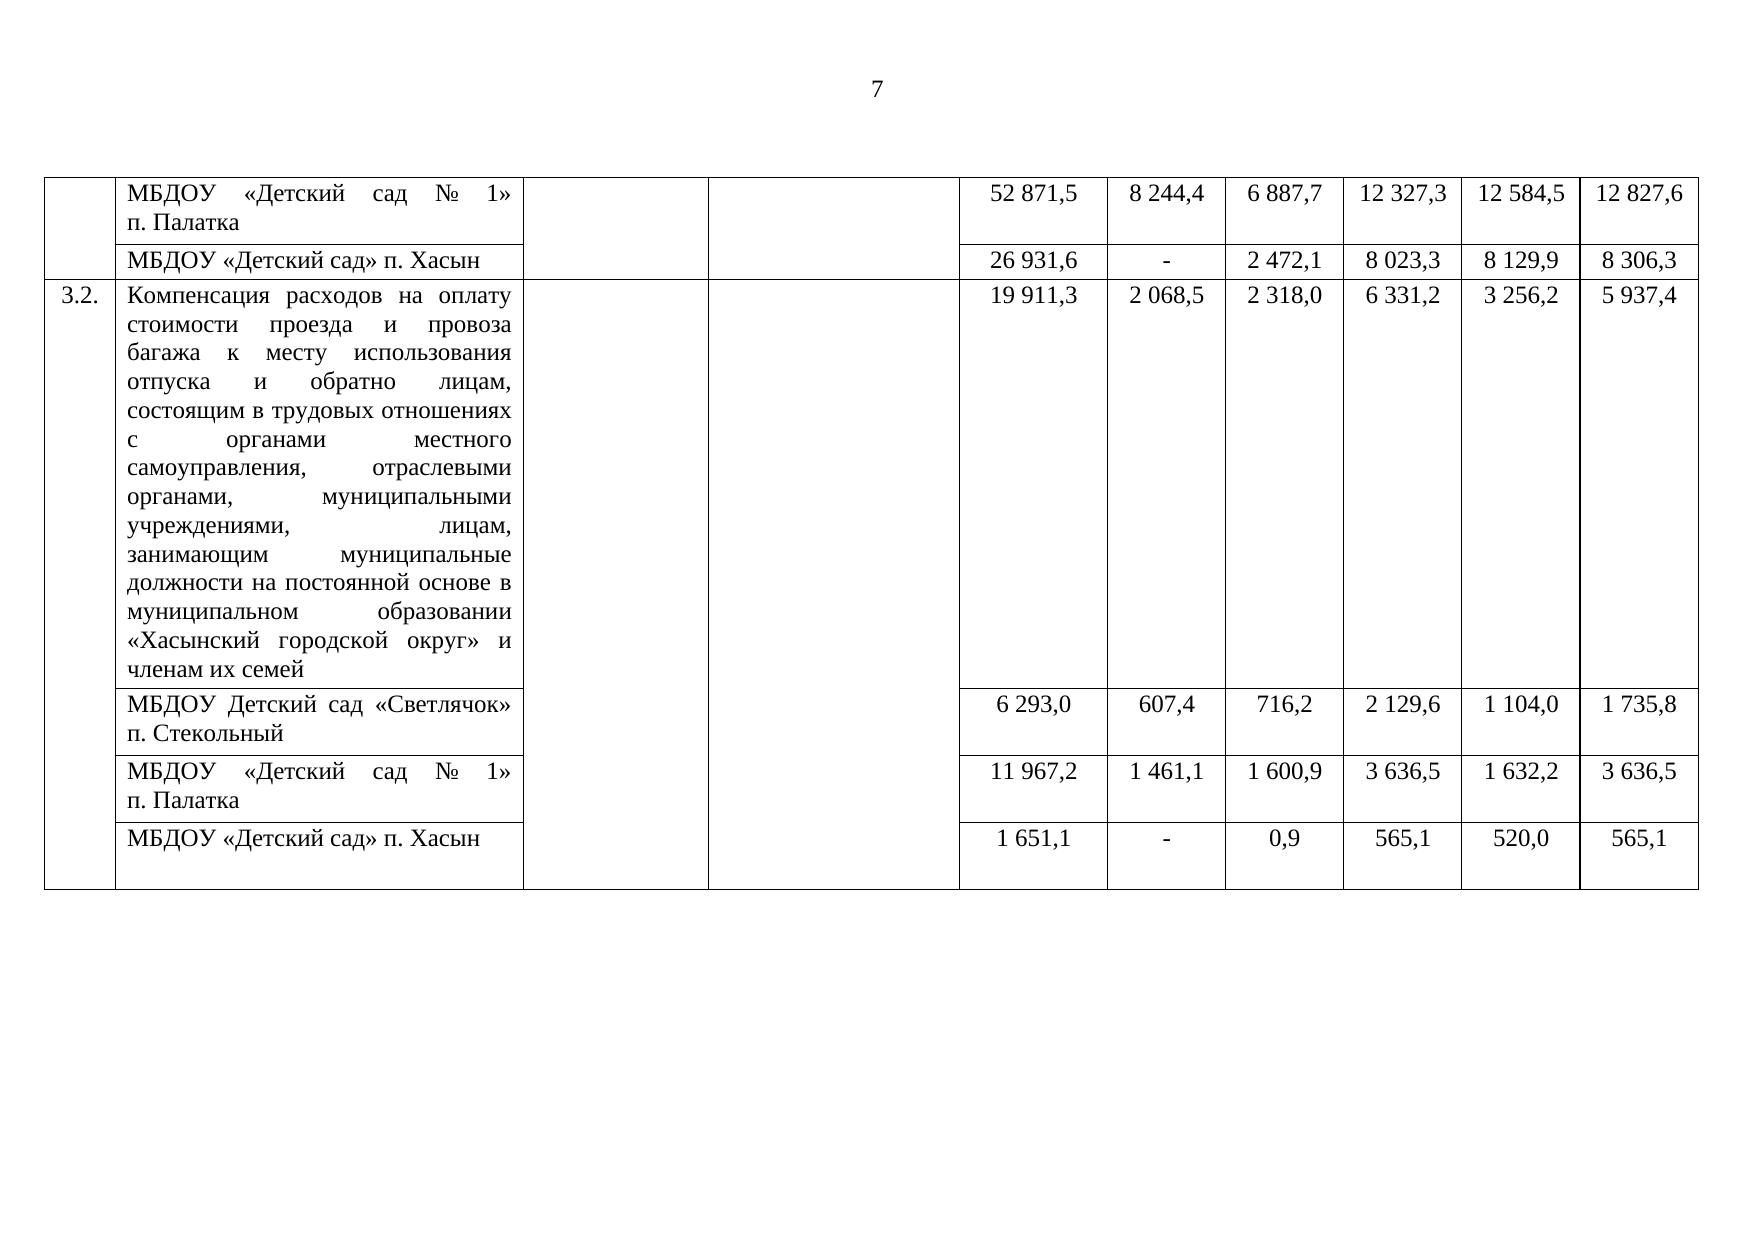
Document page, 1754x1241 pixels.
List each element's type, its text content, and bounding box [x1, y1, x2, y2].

table_cell Компенсация расходов на оплату стоимости проезда и провоза багажа к месту использования отпуска и обратно лицам, состоящим в трудовых отношениях с органами местного самоуправления, отраслевыми органами, муниципальными учреждениями, лицам, занимающим муниципальные должности на постоянной основе в муниципальном образовании «Хасынский городской округ» и членам их семей [116, 280, 523, 688]
table_cell 607,4 [1108, 689, 1225, 755]
table_cell 1 104,0 [1462, 689, 1579, 755]
table_cell 2 129,6 [1344, 689, 1461, 755]
table_cell 8 023,3 [1344, 245, 1461, 279]
table_cell МБДОУ «Детский сад № 1» п. Палатка [116, 178, 523, 244]
table_cell 8 306,3 [1581, 245, 1698, 279]
table_cell 1 735,8 [1581, 689, 1698, 755]
table_cell 5 937,4 [1581, 280, 1698, 688]
table_cell 1 651,1 [960, 823, 1107, 889]
table_cell 565,1 [1581, 823, 1698, 889]
table_cell 12 327,3 [1344, 178, 1461, 244]
table_cell [709, 280, 959, 889]
table_cell 716,2 [1226, 689, 1343, 755]
table_cell 2 318,0 [1226, 280, 1343, 688]
table_cell 8 129,9 [1462, 245, 1579, 279]
table_cell 12 584,5 [1462, 178, 1579, 244]
table_cell 26 931,6 [960, 245, 1107, 279]
table_cell - [1108, 245, 1225, 279]
table_cell 8 244,4 [1108, 178, 1225, 244]
table_cell 565,1 [1344, 823, 1461, 889]
table_cell 2 068,5 [1108, 280, 1225, 688]
table_cell 12 827,6 [1581, 178, 1698, 244]
table_cell 3 636,5 [1344, 756, 1461, 822]
table_cell МБДОУ «Детский сад» п. Хасын [116, 245, 523, 279]
table_cell 2 472,1 [1226, 245, 1343, 279]
table_cell МБДОУ Детский сад «Светлячок» п. Стекольный [116, 689, 523, 755]
table_cell 1 632,2 [1462, 756, 1579, 822]
table_cell 11 967,2 [960, 756, 1107, 822]
table_cell - [1108, 823, 1225, 889]
table_cell 520,0 [1462, 823, 1579, 889]
table_cell 0,9 [1226, 823, 1343, 889]
table_cell 6 331,2 [1344, 280, 1461, 688]
table_cell 6 887,7 [1226, 178, 1343, 244]
table_cell 1 461,1 [1108, 756, 1225, 822]
table_cell МБДОУ «Детский сад» п. Хасын [116, 823, 523, 889]
table_cell МБДОУ «Детский сад № 1» п. Палатка [116, 756, 523, 822]
table_cell 6 293,0 [960, 689, 1107, 755]
table_cell 3 256,2 [1462, 280, 1579, 688]
table_cell 3.2. [45, 280, 115, 889]
table_cell 1 600,9 [1226, 756, 1343, 822]
table_cell 52 871,5 [960, 178, 1107, 244]
table_cell 3 636,5 [1581, 756, 1698, 822]
table_cell 19 911,3 [960, 280, 1107, 688]
table_cell [524, 280, 708, 889]
